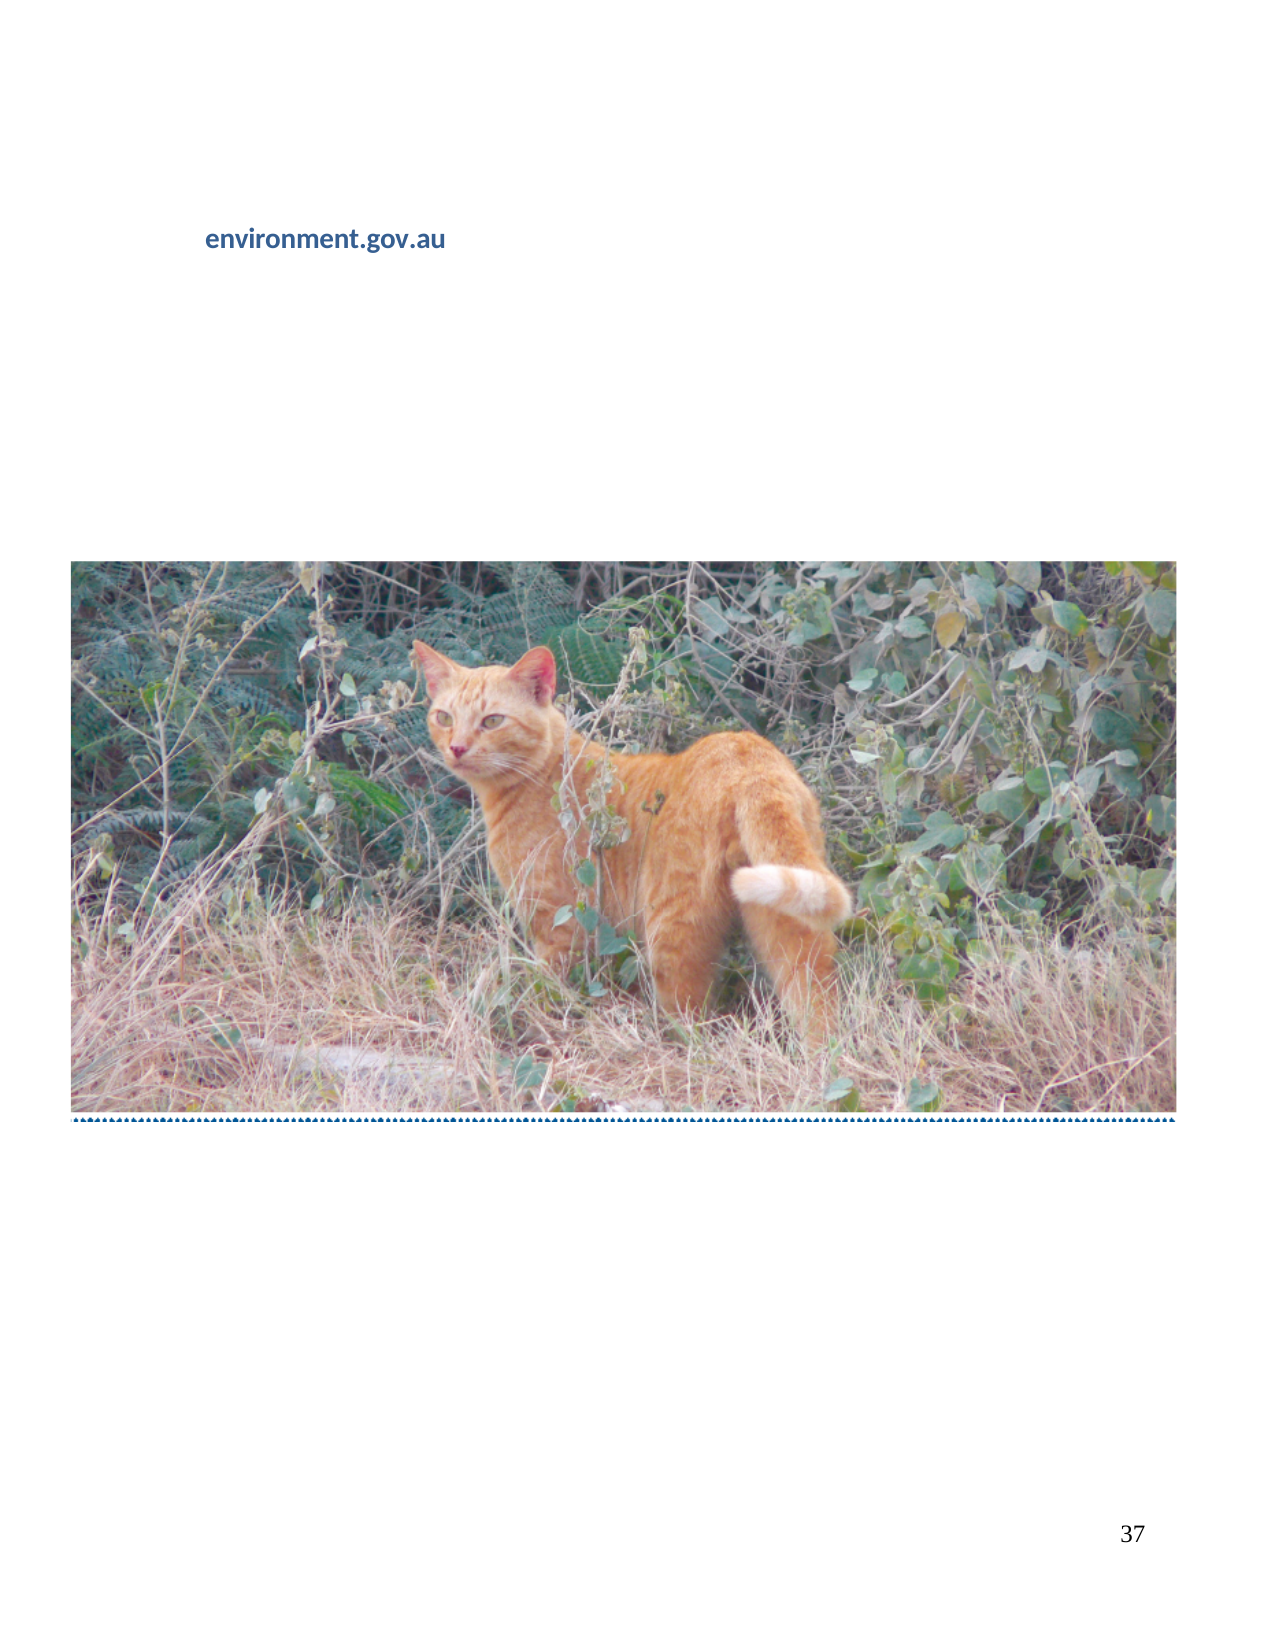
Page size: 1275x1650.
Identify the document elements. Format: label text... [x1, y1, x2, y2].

text environment.gov.au [130, 220, 1145, 255]
picture [70, 560, 1182, 1122]
